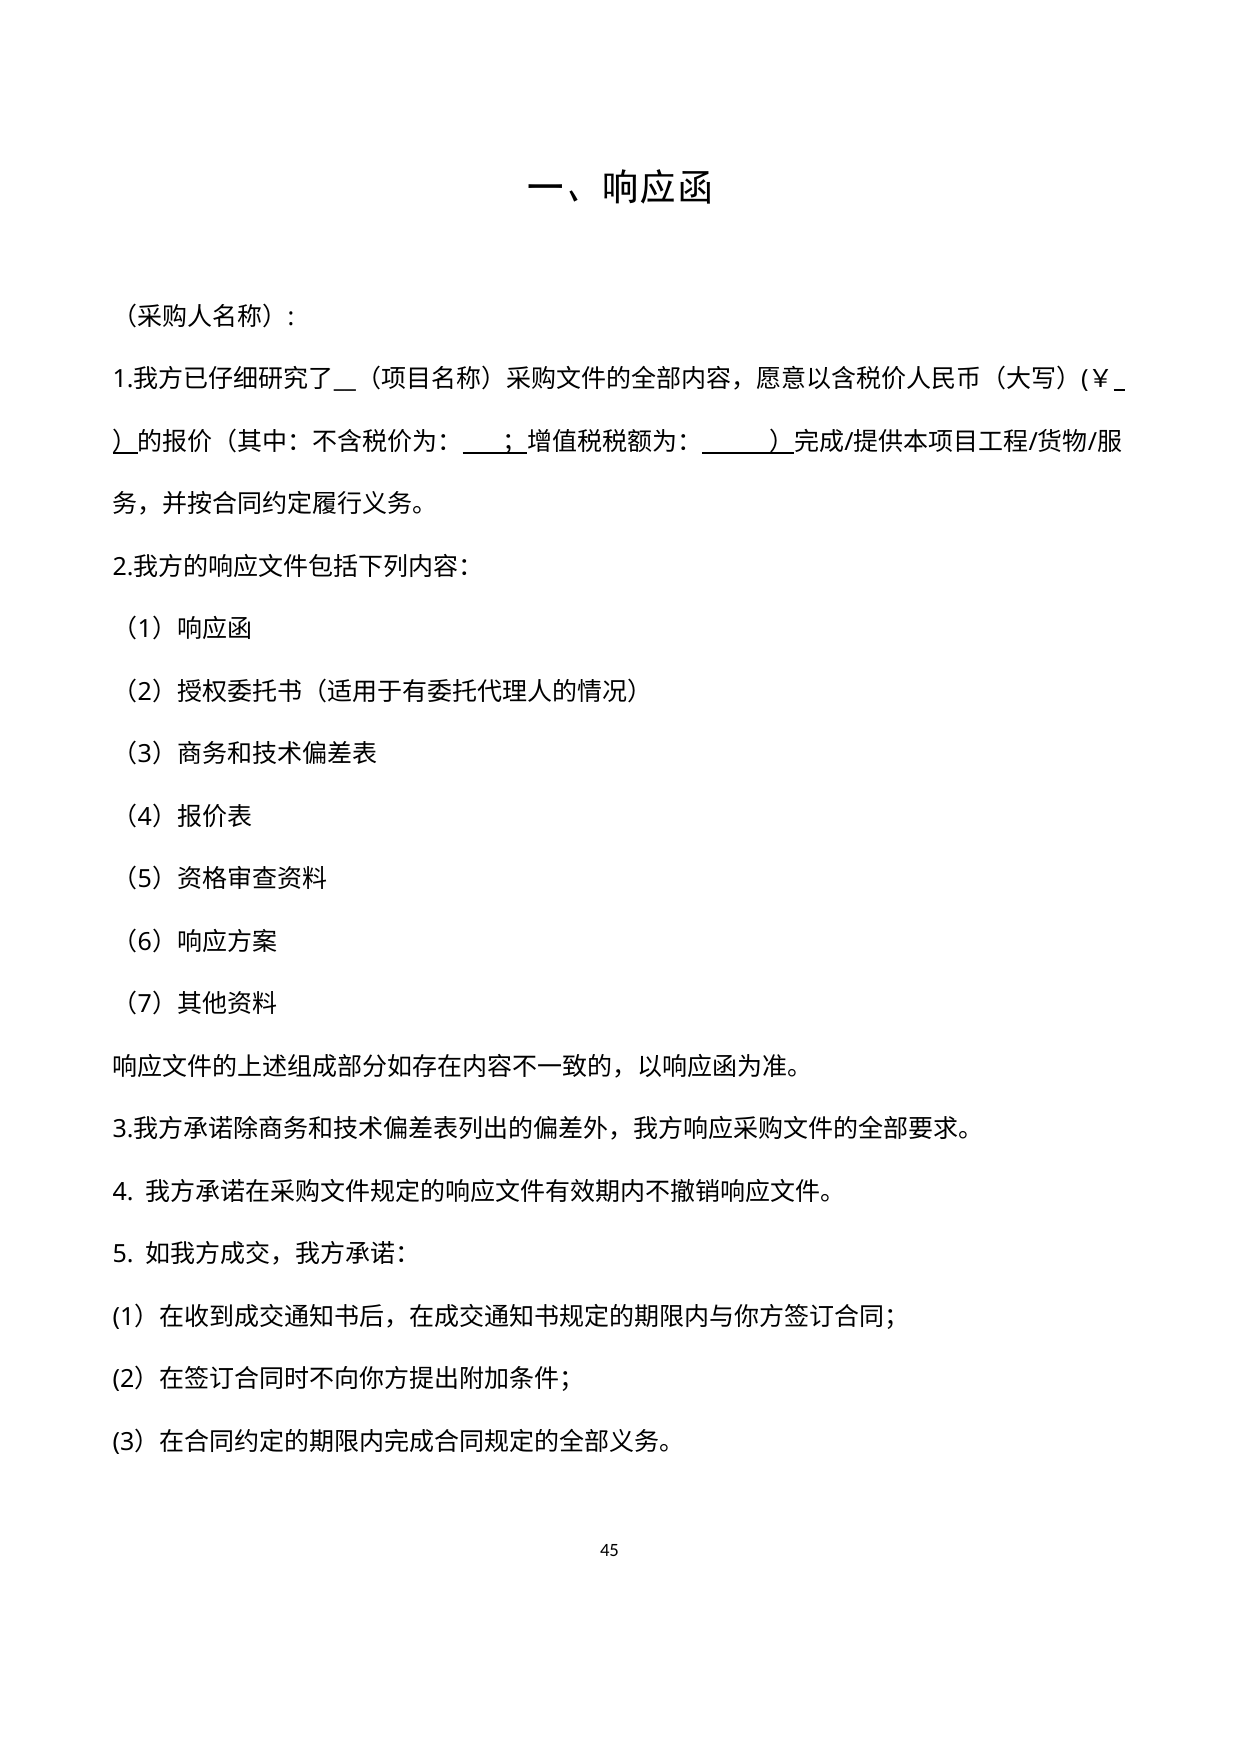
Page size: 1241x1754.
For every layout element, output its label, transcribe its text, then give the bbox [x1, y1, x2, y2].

list 我方承诺在采购文件规定的响应文件有效期内不撤销响应文件。 [112, 1150, 1128, 1212]
text (1）在收到成交通知书后，在成交通知书规定的期限内与你方签订合同； [112, 1275, 1128, 1337]
text (2）在签订合同时不向你方提出附加条件； [112, 1337, 1128, 1400]
text 响应文件的上述组成部分如存在内容不一致的，以响应函为准。 [112, 1025, 1128, 1087]
text （7）其他资料 [112, 962, 1128, 1025]
list 响应函 [112, 150, 1128, 212]
text （3）商务和技术偏差表 [112, 712, 1128, 775]
text （4）报价表 [112, 775, 1128, 837]
text 3.我方承诺除商务和技术偏差表列出的偏差外，我方响应采购文件的全部要求。 [112, 1087, 1128, 1150]
text (3）在合同约定的期限内完成合同规定的全部义务。 [112, 1400, 1128, 1462]
text （5）资格审查资料 [112, 837, 1128, 900]
text （1）响应函 [112, 587, 1128, 650]
text （6）响应方案 [112, 900, 1128, 962]
text 1.我方已仔细研究了__（项目名称）采购文件的全部内容，愿意以含税价人民币（大写）(￥ ）的报价（其中：不含税价为： ；增值税税额为： ）完成/提供本项目工程/货物/服务，并按合同约定履行义务。 [112, 337, 1128, 525]
list 如我方成交，我方承诺： [112, 1212, 1128, 1275]
text （采购人名称）: [112, 275, 1128, 337]
text （2）授权委托书（适用于有委托代理人的情况） [112, 650, 1128, 712]
text 2.我方的响应文件包括下列内容： [112, 525, 1128, 587]
